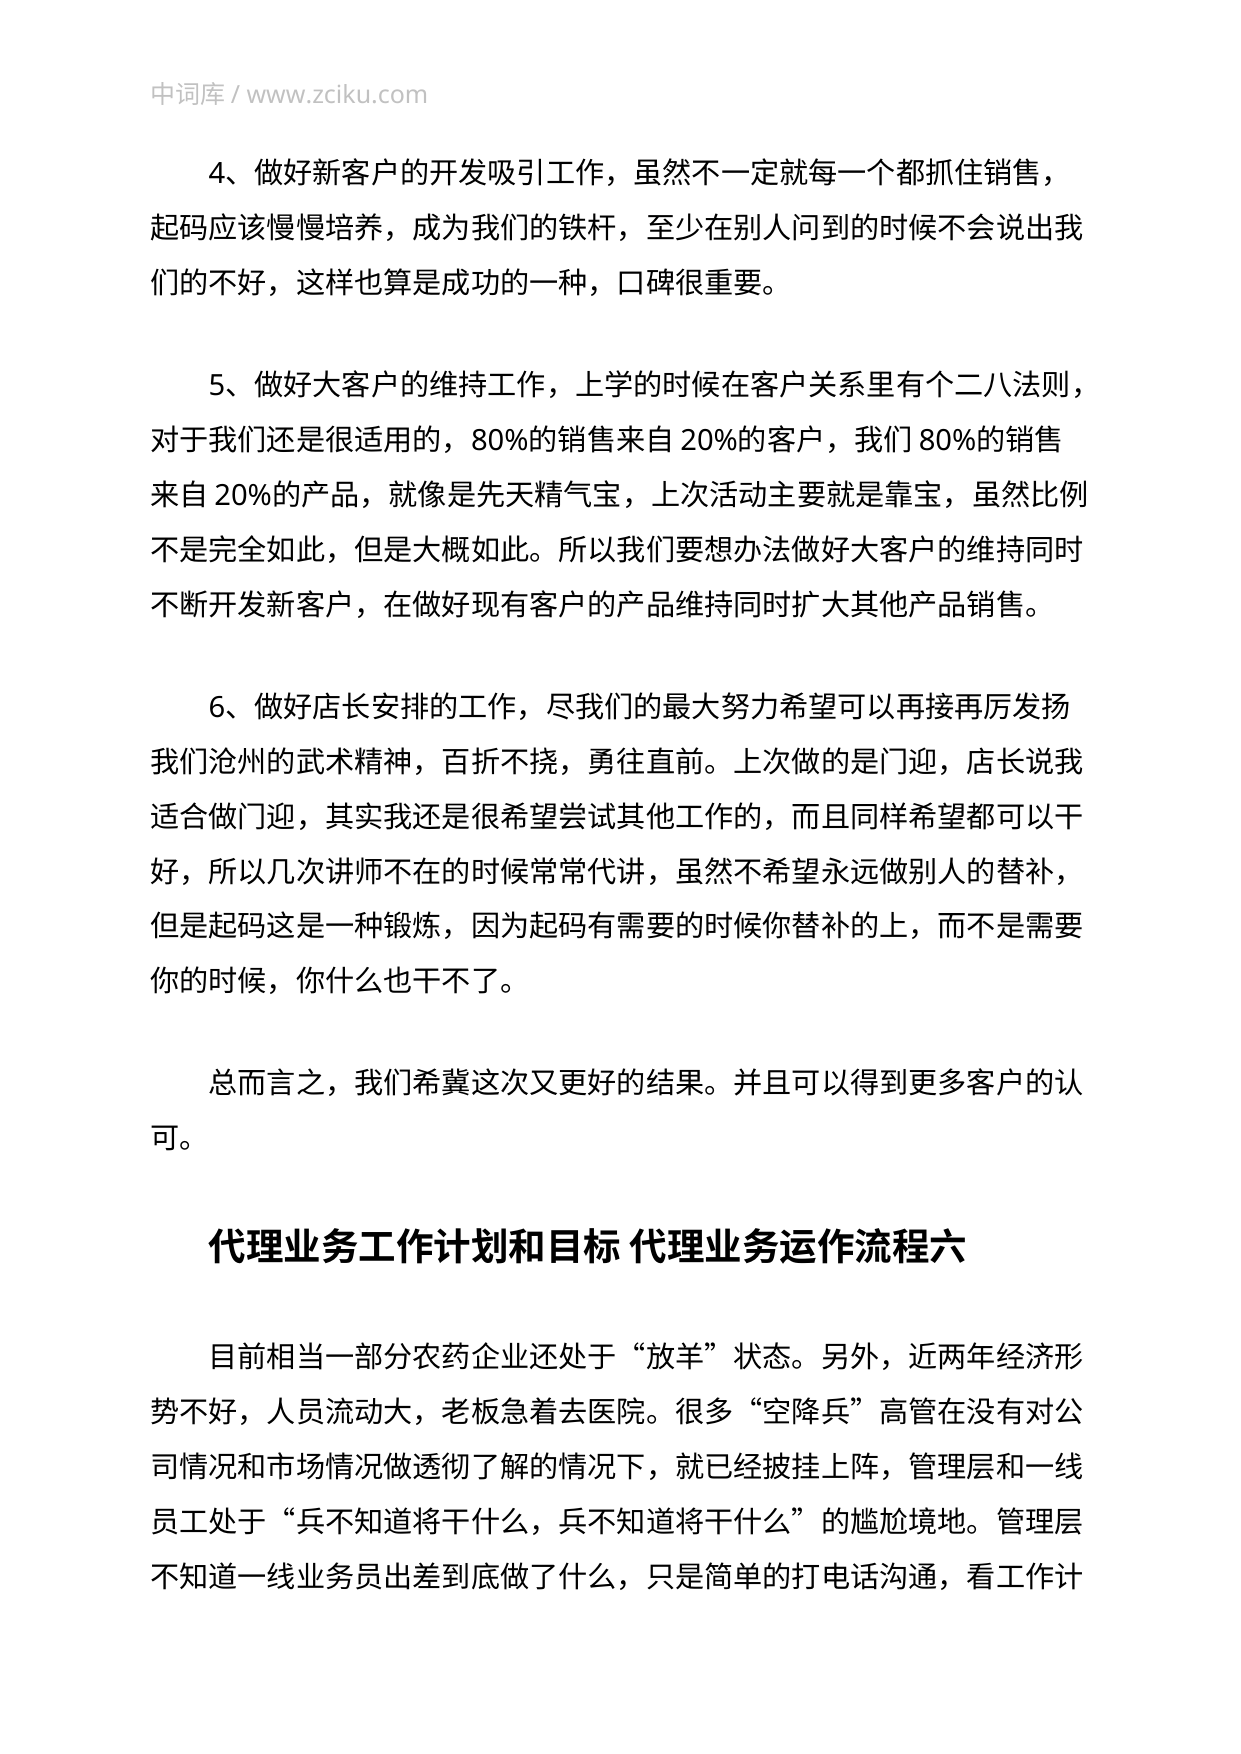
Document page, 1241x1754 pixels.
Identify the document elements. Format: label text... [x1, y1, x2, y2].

text 代理业务工作计划和目标 代理业务运作流程六 [150, 1216, 1090, 1271]
text 4、做好新客户的开发吸引工作，虽然不一定就每一个都抓住销售，起码应该慢慢培养，成为我们的铁杆，至少在别人问到的时候不会说出我们的不好，这样也算是成功的一种，口碑很重要。 [150, 150, 1090, 302]
text 总而言之，我们希冀这次又更好的结果。并且可以得到更多客户的认可。 [150, 1060, 1090, 1157]
text 6、做好店长安排的工作，尽我们的最大努力希望可以再接再厉发扬我们沧州的武术精神，百折不挠，勇往直前。上次做的是门迎，店长说我适合做门迎，其实我还是很希望尝试其他工作的，而且同样希望都可以干好，所以几次讲师不在的时候常常代讲，虽然不希望永远做别人的替补，但是起码这是一种锻炼，因为起码有需要的时候你替补的上，而不是需要你的时候，你什么也干不了。 [150, 683, 1090, 1000]
text 5、做好大客户的维持工作，上学的时候在客户关系里有个二八法则，对于我们还是很适用的，80%的销售来自20%的客户，我们80%的销售来自20%的产品，就像是先天精气宝，上次活动主要就是靠宝，虽然比例不是完全如此，但是大概如此。所以我们要想办法做好大客户的维持同时不断开发新客户，在做好现有客户的产品维持同时扩大其他产品销售。 [150, 362, 1090, 624]
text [150, 1334, 1090, 1596]
